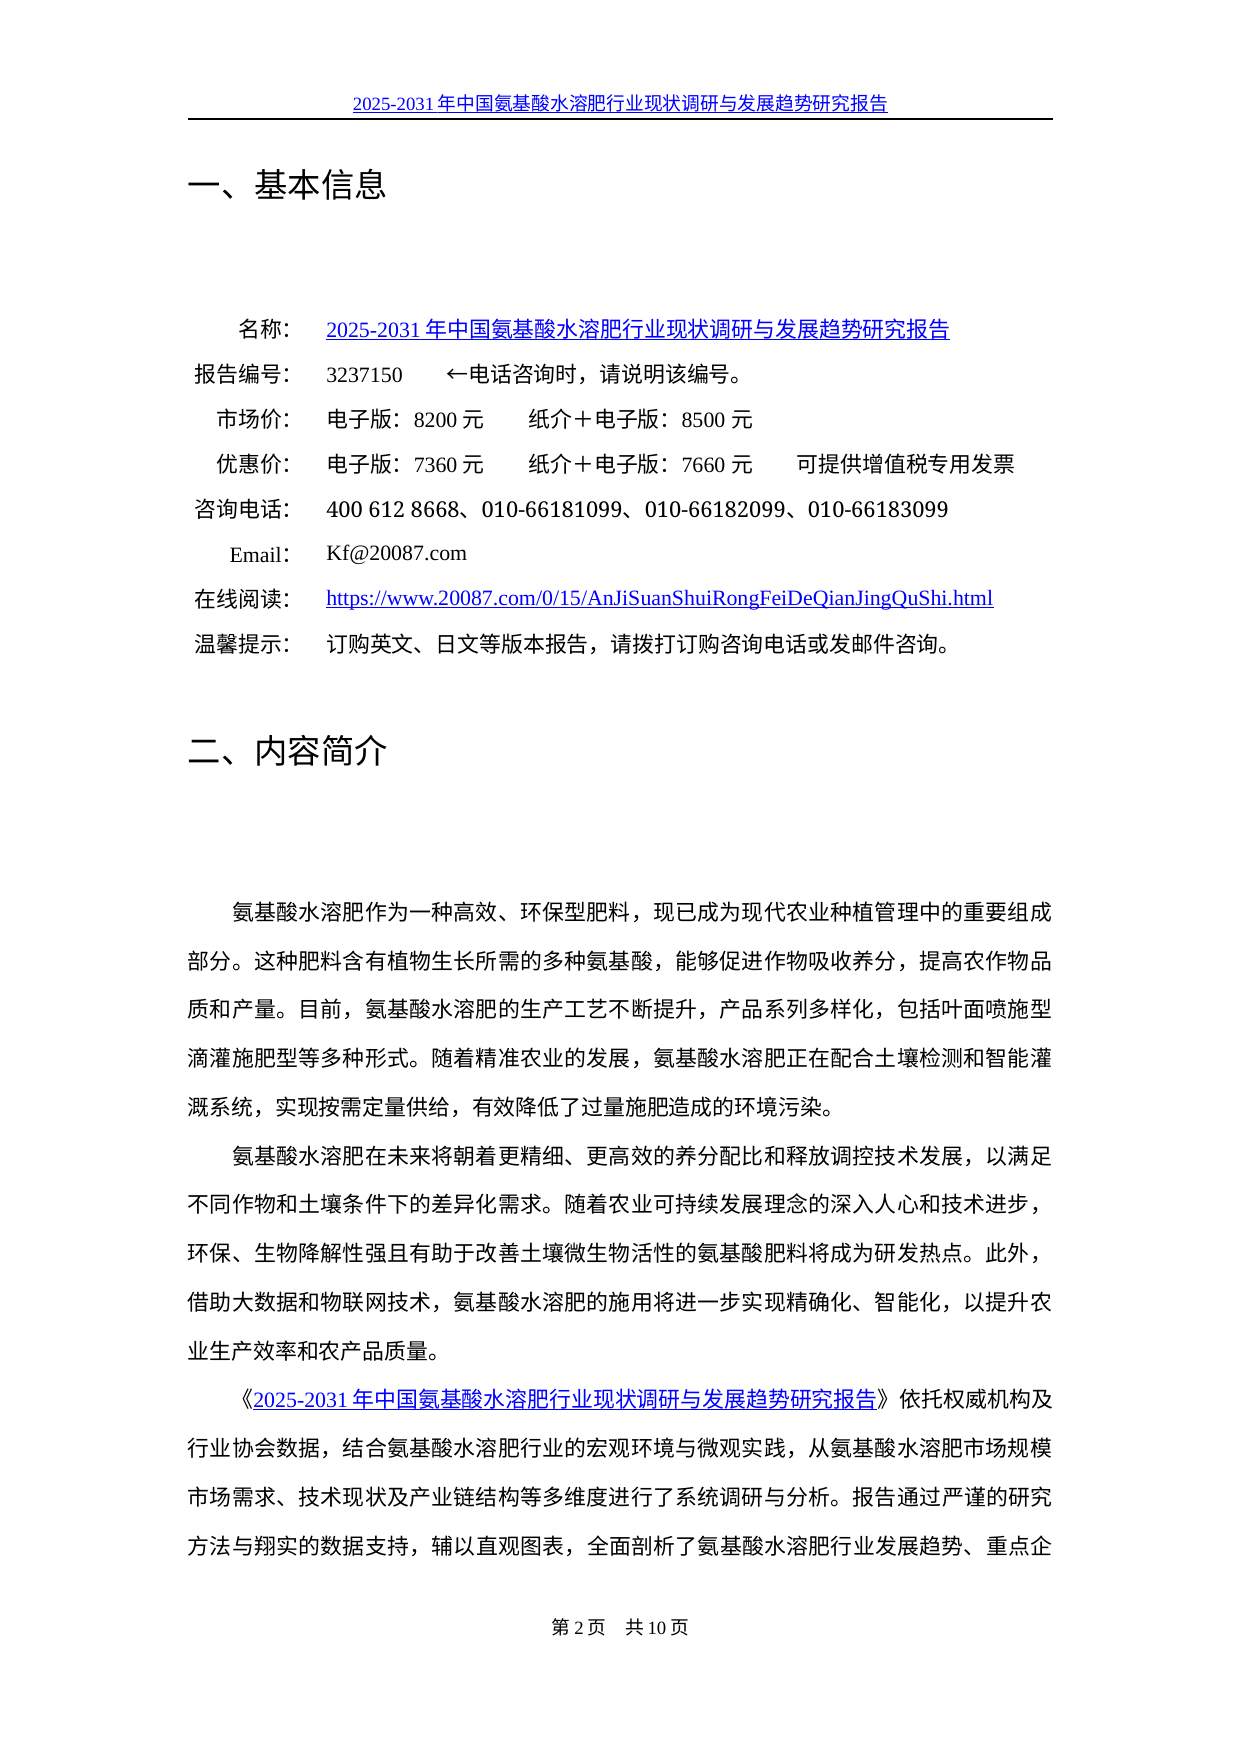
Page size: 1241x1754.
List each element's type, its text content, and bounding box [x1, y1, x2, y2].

table_header 2025-2031年中国氨基酸水溶肥行业现状调研与发展趋势研究报告 [315, 312, 1073, 357]
table_cell 温馨提示： [167, 627, 315, 672]
table_cell 优惠价： [167, 447, 315, 492]
table_cell 在线阅读： [167, 582, 315, 627]
table_cell 报告编号： [167, 357, 315, 402]
table_cell 电子版：8200 元 纸介＋电子版：8500 元 [315, 402, 1073, 447]
table_cell 咨询电话： [167, 492, 315, 537]
table_cell 3237150 ←电话咨询时，请说明该编号。 [315, 357, 1073, 402]
table_cell Email： [167, 537, 315, 582]
table_cell [315, 582, 1073, 627]
table_header 名称： [167, 312, 315, 357]
table_cell 400 612 8668、010-66181099、010-66182099、010-66183099 [315, 492, 1073, 537]
table_cell 市场价： [167, 402, 315, 447]
title 一、基本信息 [187, 150, 1053, 215]
table_cell Kf@20087.com [315, 537, 1073, 582]
table_cell 电子版：7360 元 纸介＋电子版：7660 元 可提供增值税专用发票 [315, 447, 1073, 492]
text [187, 894, 1053, 1561]
title 二、内容简介 [187, 717, 1053, 782]
table_cell 订购英文、日文等版本报告，请拨打订购咨询电话或发邮件咨询。 [315, 627, 1073, 672]
